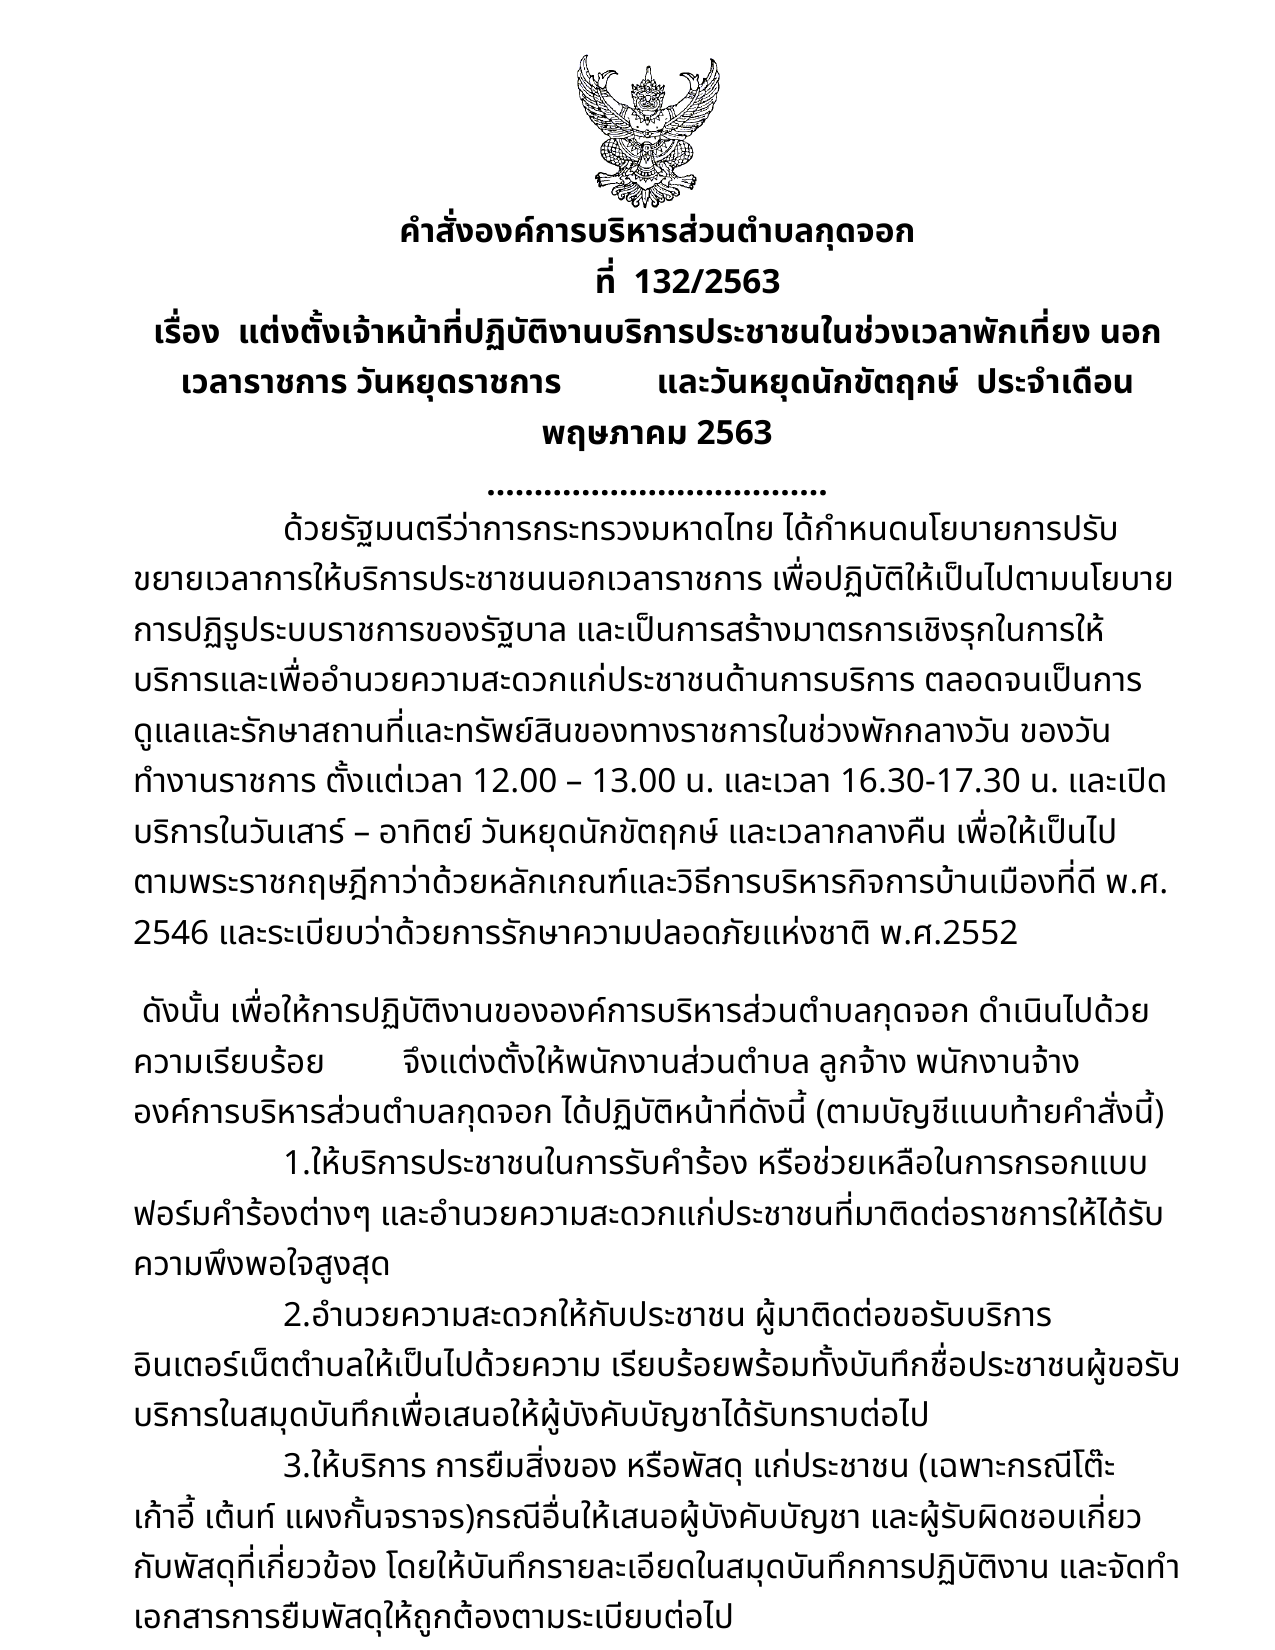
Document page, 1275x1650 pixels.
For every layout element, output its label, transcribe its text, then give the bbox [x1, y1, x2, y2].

text ดังนั้น เพื่อให้การปฏิบัติงานขององค์การบริหารส่วนตำบลกุดจอก ดำเนินไปด้วยความเรียบร้อย จึงแต่งตั้งให้พนักงานส่วนตำบล ลูกจ้าง พนักงานจ้าง องค์การบริหารส่วนตำบลกุดจอก ได้ปฏิบัติหน้าที่ดังนี้ (ตามบัญชีแนบท้ายคำสั่งนี้) [133, 987, 1181, 1139]
text เรื่อง แต่งตั้งเจ้าหน้าที่ปฏิบัติงานบริการประชาชนในช่วงเวลาพักเที่ยง นอกเวลาราชการ วันหยุดราชการ และวันหยุดนักขัตฤกษ์ ประจำเดือนพฤษภาคม 2563 [133, 308, 1181, 459]
picture [564, 44, 733, 209]
text ที่ 132/2563 [508, 257, 1181, 308]
text 2.อำนวยความสะดวกให้กับประชาชน ผู้มาติดต่อขอรับบริการอินเตอร์เน็ตตำบลให้เป็นไปด้วยความ เรียบร้อยพร้อมทั้งบันทึกชื่อประชาชนผู้ขอรับบริการในสมุดบันทึกเพื่อเสนอให้ผู้บังคับบัญชาได้รับทราบต่อไป [133, 1290, 1181, 1442]
text 1.ให้บริการประชาชนในการรับคำร้อง หรือช่วยเหลือในการกรอกแบบฟอร์มคำร้องต่างๆ และอำนวยความสะดวกแก่ประชาชนที่มาติดต่อราชการให้ได้รับความพึงพอใจสูงสุด [133, 1139, 1181, 1290]
text ……………………………… [133, 459, 1181, 505]
text 3.ให้บริการ การยืมสิ่งของ หรือพัสดุ แก่ประชาชน (เฉพาะกรณีโต๊ะ เก้าอี้ เต้นท์ แผงกั้นจราจร)กรณีอื่นให้เสนอผู้บังคับบัญชา และผู้รับผิดชอบเกี่ยวกับพัสดุที่เกี่ยวข้อง โดยให้บันทึกรายละเอียดในสมุดบันทึกการปฏิบัติงาน และจัดทำเอกสารการยืมพัสดุให้ถูกต้องตามระเบียบต่อไป [133, 1442, 1181, 1644]
text คำสั่งองค์การบริหารส่วนตำบลกุดจอก [133, 207, 1181, 257]
text ด้วยรัฐมนตรีว่าการกระทรวงมหาดไทย ได้กำหนดนโยบายการปรับขยายเวลาการให้บริการประชาชนนอกเวลาราชการ เพื่อปฏิบัติให้เป็นไปตามนโยบายการปฏิรูประบบราชการของรัฐบาล และเป็นการสร้างมาตรการเชิงรุกในการให้บริการและเพื่ออำนวยความสะดวกแก่ประชาชนด้านการบริการ ตลอดจนเป็นการดูแลและรักษาสถานที่และทรัพย์สินของทางราชการในช่วงพักกลางวัน ของวันทำงานราชการ ตั้งแต่เวลา 12.00 – 13.00 น. และเวลา 16.30-17.30 น. และเปิดบริการในวันเสาร์ – อาทิตย์ วันหยุดนักขัตฤกษ์ และเวลากลางคืน เพื่อให้เป็นไปตามพระราชกฤษฎีกาว่าด้วยหลักเกณฑ์และวิธีการบริหารกิจการบ้านเมืองที่ดี พ.ศ. 2546 และระเบียบว่าด้วยการรักษาความปลอดภัยแห่งชาติ พ.ศ.2552 [133, 505, 1181, 959]
